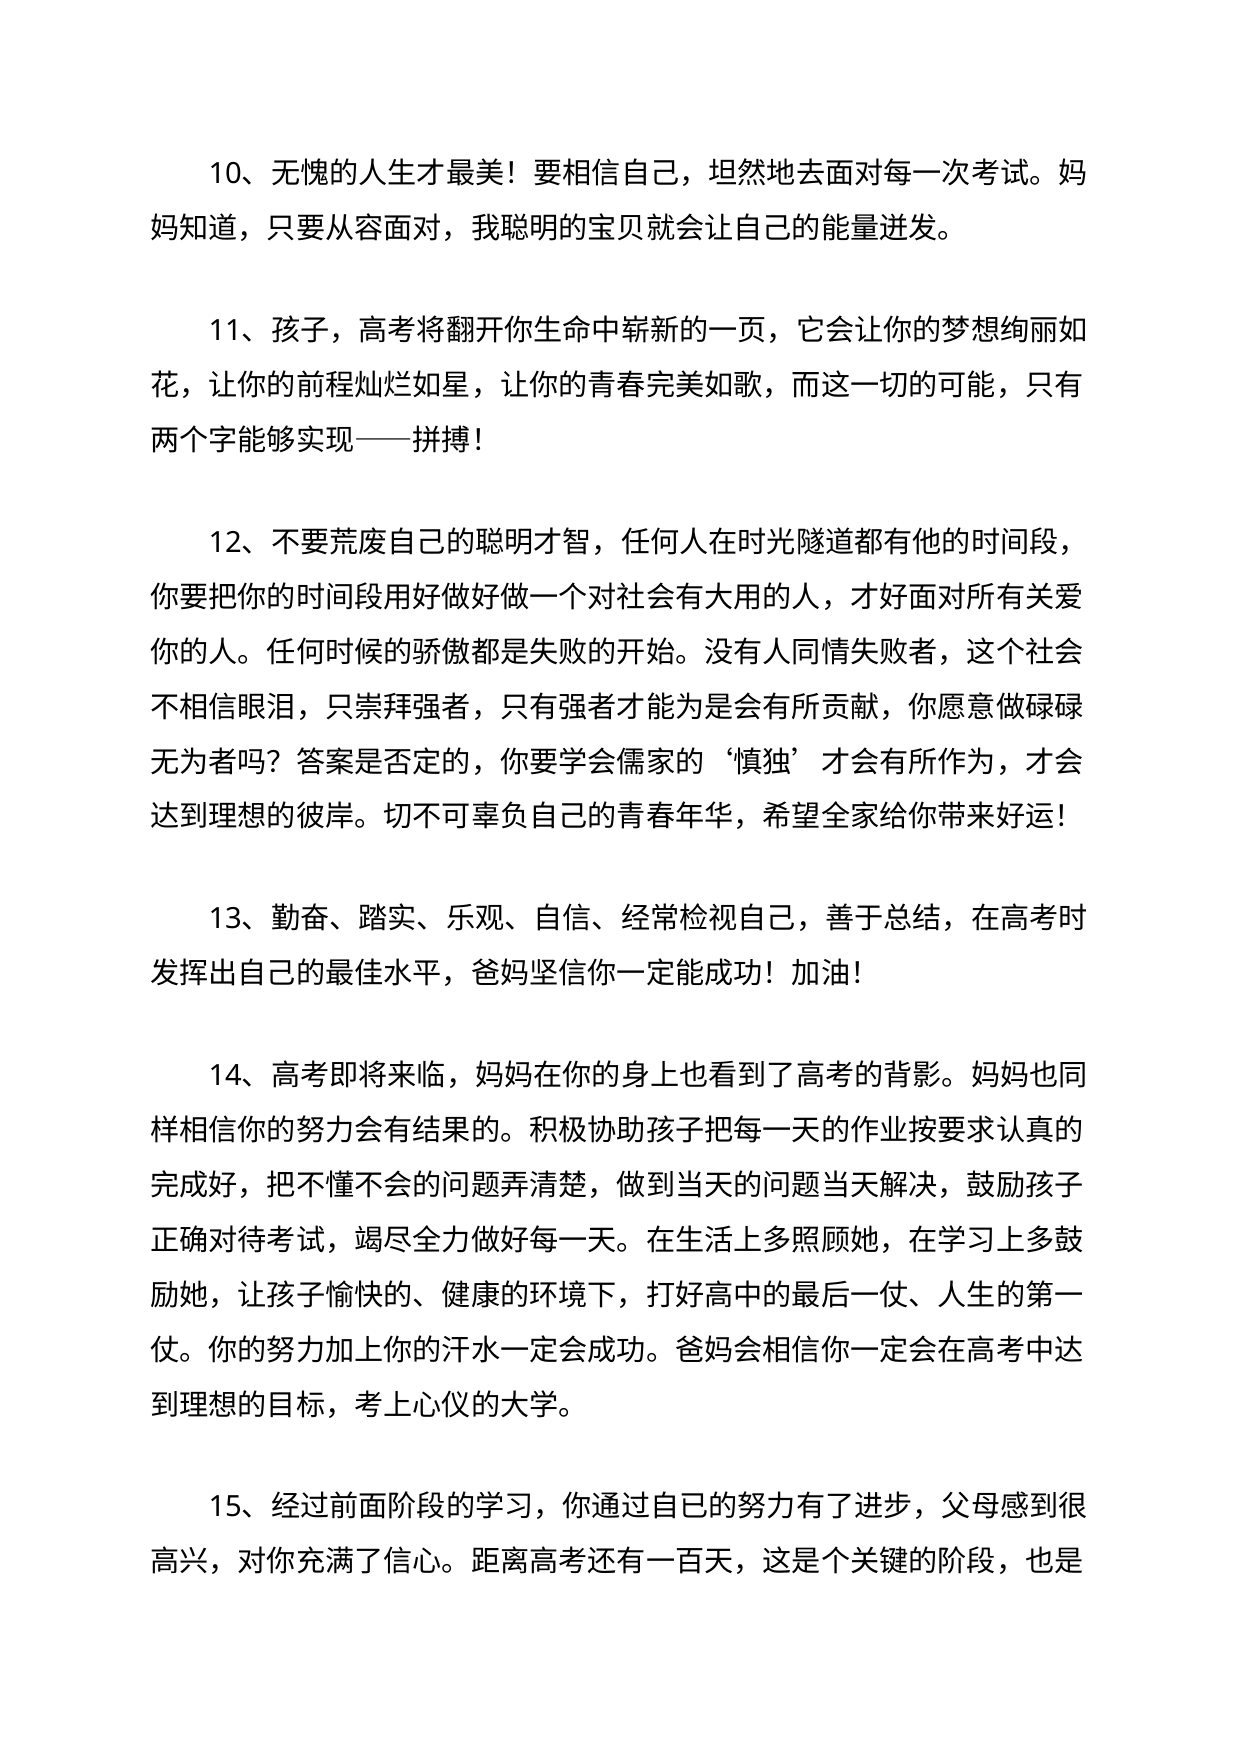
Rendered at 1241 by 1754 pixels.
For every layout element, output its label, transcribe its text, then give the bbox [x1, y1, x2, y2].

text 13、勤奋、踏实、乐观、自信、经常检视自己，善于总结，在高考时发挥出自己的最佳水平，爸妈坚信你一定能成功！加油！ [150, 895, 1090, 992]
text 14、高考即将来临，妈妈在你的身上也看到了高考的背影。妈妈也同样相信你的努力会有结果的。积极协助孩子把每一天的作业按要求认真的完成好，把不懂不会的问题弄清楚，做到当天的问题当天解决，鼓励孩子正确对待考试，竭尽全力做好每一天。在生活上多照顾她，在学习上多鼓励她，让孩子愉快的、健康的环境下，打好高中的最后一仗、人生的第一仗。你的努力加上你的汗水一定会成功。爸妈会相信你一定会在高考中达到理想的目标，考上心仪的大学。 [150, 1052, 1090, 1423]
text 10、无愧的人生才最美！要相信自己，坦然地去面对每一次考试。妈妈知道，只要从容面对，我聪明的宝贝就会让自己的能量迸发。 [150, 150, 1090, 247]
text 11、孩子，高考将翻开你生命中崭新的一页，它会让你的梦想绚丽如花，让你的前程灿烂如星，让你的青春完美如歌，而这一切的可能，只有两个字能够实现——拼搏！ [150, 307, 1090, 459]
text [150, 1483, 1090, 1580]
text 12、不要荒废自己的聪明才智，任何人在时光隧道都有他的时间段，你要把你的时间段用好做好做一个对社会有大用的人，才好面对所有关爱你的人。任何时候的骄傲都是失败的开始。没有人同情失败者，这个社会不相信眼泪，只崇拜强者，只有强者才能为是会有所贡献，你愿意做碌碌无为者吗？答案是否定的，你要学会儒家的‘慎独’才会有所作为，才会达到理想的彼岸。切不可辜负自己的青春年华，希望全家给你带来好运！ [150, 518, 1090, 835]
